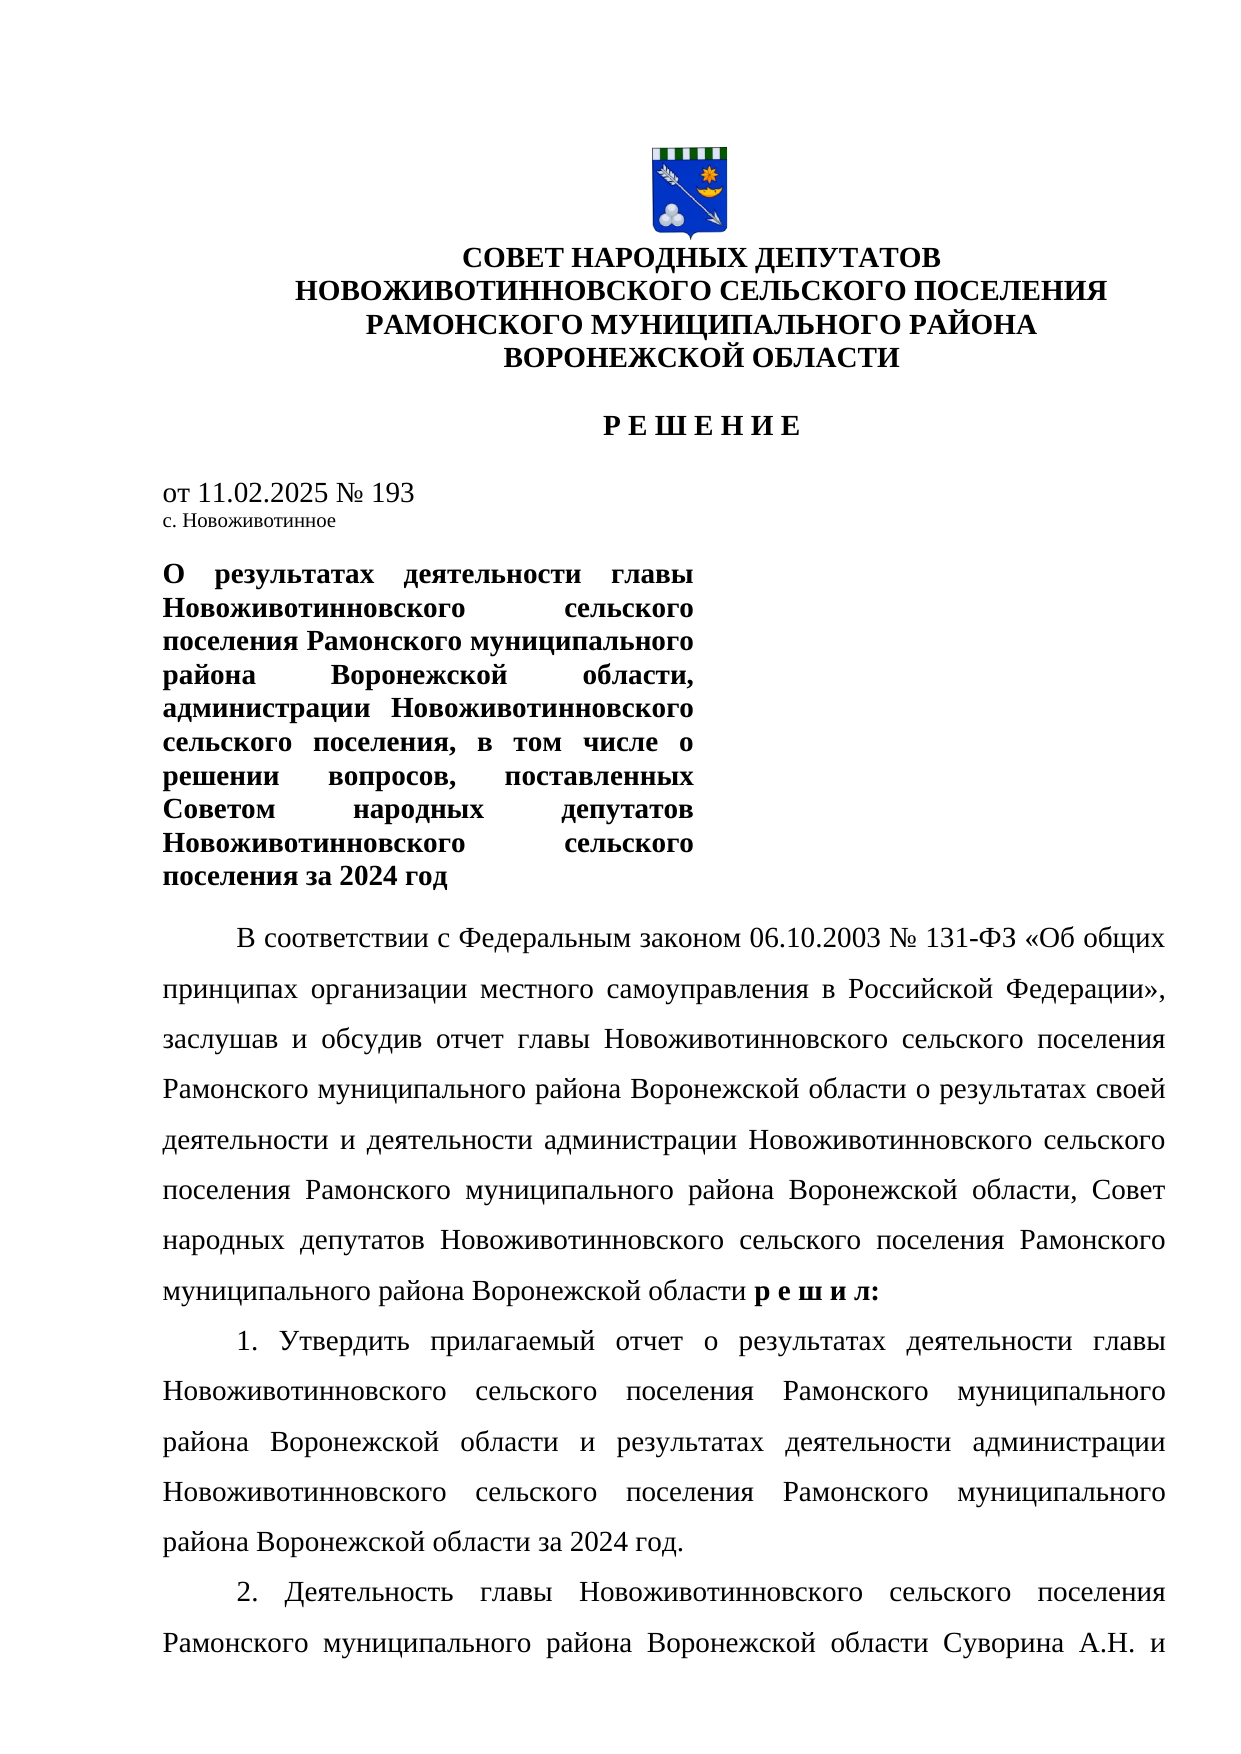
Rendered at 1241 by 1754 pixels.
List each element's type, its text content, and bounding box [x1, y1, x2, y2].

picture [652, 147, 728, 240]
text от 11.02.2025 № 193 [162, 475, 1167, 508]
text СОВЕТ НАРОДНЫХ ДЕПУТАТОВ [162, 240, 1167, 273]
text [162, 1574, 1167, 1658]
text ВОРОНЕЖСКОЙ ОБЛАСТИ [162, 341, 1167, 374]
text В соответствии с Федеральным законом 06.10.2003 № 131-ФЗ «Об общих принципах организации местного самоуправления в Российской Федерации», заслушав и обсудив отчет главы Новоживотинновского сельского поселения Рамонского муниципального района Воронежской области о результатах своей деятельности и деятельности администрации Новоживотинновского сельского поселения Рамонского муниципального района Воронежской области, Совет народных депутатов Новоживотинновского сельского поселения Рамонского муниципального района Воронежской области р е ш и л: [162, 921, 1167, 1306]
text 1. Утвердить прилагаемый отчет о результатах деятельности главы Новоживотинновского сельского поселения Рамонского муниципального района Воронежской области и результатах деятельности администрации Новоживотинновского сельского поселения Рамонского муниципального района Воронежской области за 2024 год. [162, 1323, 1167, 1558]
text О результатах деятельности главы Новоживотинновского сельского поселения Рамонского муниципального района Воронежской области, администрации Новоживотинновского сельского поселения, в том числе о решении вопросов, поставленных Советом народных депутатов Новоживотинновского сельского поселения за 2024 год [162, 556, 694, 892]
text РАМОНСКОГО МУНИЦИПАЛЬНОГО РАЙОНА [162, 307, 1167, 341]
text Р Е Ш Е Н И Е [162, 408, 1167, 441]
text НОВОЖИВОТИННОВСКОГО СЕЛЬСКОГО ПОСЕЛЕНИЯ [162, 273, 1167, 307]
text с. Новоживотинное [162, 508, 1167, 532]
